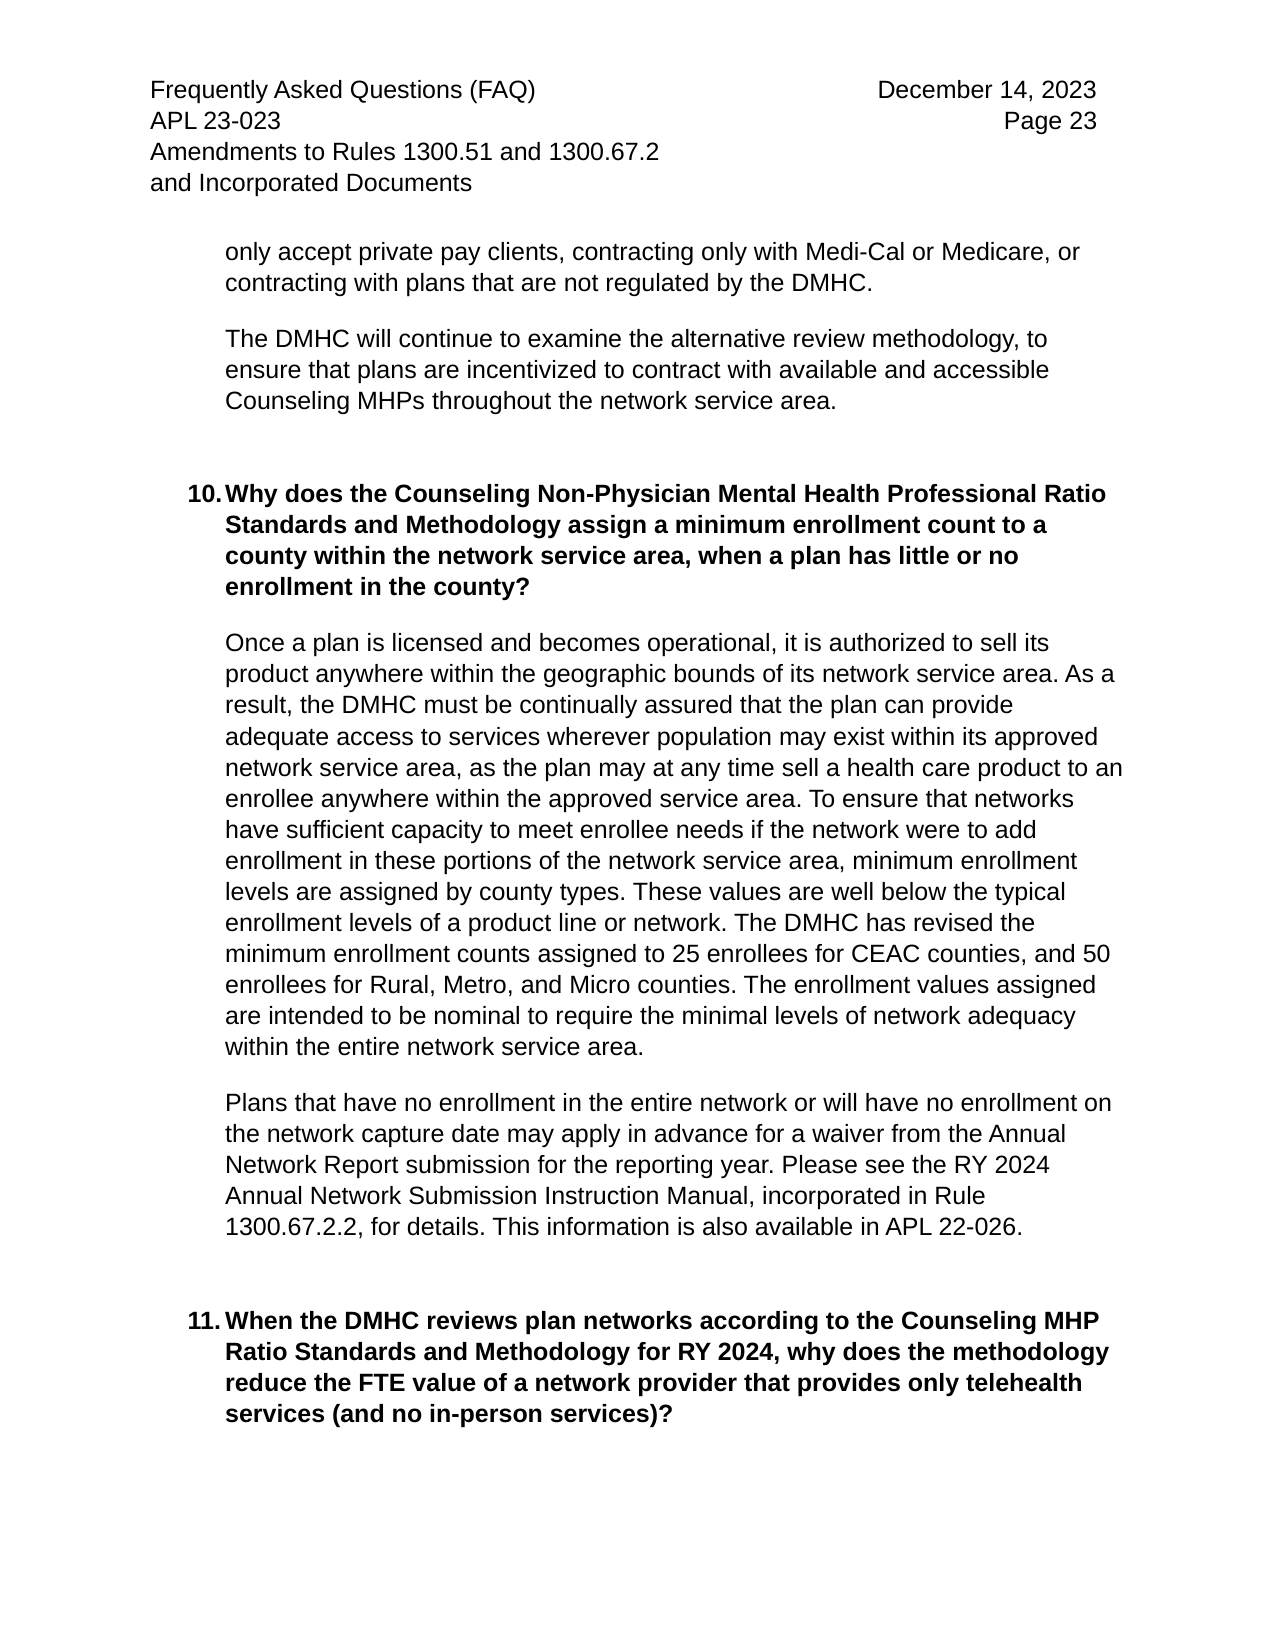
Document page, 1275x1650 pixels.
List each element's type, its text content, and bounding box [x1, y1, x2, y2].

list Why does the Counseling Non-Physician Mental Health Professional Ratio Standards and Methodology assign a minimum enrollment count to a county within the network service area, when a plan has little or no enrollment in the county? [187, 479, 1125, 601]
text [225, 236, 1125, 296]
text Once a plan is licensed and becomes operational, it is authorized to sell its product anywhere within the geographic bounds of its network service area. As a result, the DMHC must be continually assured that the plan can provide adequate access to services wherever population may exist within its approved network service area, as the plan may at any time sell a health care product to an enrollee anywhere within the approved service area. To ensure that networks have sufficient capacity to meet enrollee needs if the network were to add enrollment in these portions of the network service area, minimum enrollment levels are assigned by county types. These values are well below the typical enrollment levels of a product line or network. The DMHC has revised the minimum enrollment counts assigned to 25 enrollees for CEAC counties, and 50 enrollees for Rural, Metro, and Micro counties. The enrollment values assigned are intended to be nominal to require the minimal levels of network adequacy within the entire network service area. [225, 628, 1125, 1061]
list When the DMHC reviews plan networks according to the Counseling MHP Ratio Standards and Methodology for RY 2024, why does the methodology reduce the FTE value of a network provider that provides only telehealth services (and no in-person services)? [187, 1306, 1125, 1427]
text The DMHC will continue to examine the alternative review methodology, to ensure that plans are incentivized to contract with available and accessible Counseling MHPs throughout the network service area. [225, 323, 1125, 414]
text Plans that have no enrollment in the entire network or will have no enrollment on the network capture date may apply in advance for a waiver from the Annual Network Report submission for the reporting year. Please see the RY 2024 Annual Network Submission Instruction Manual, incorporated in Rule 1300.67.2.2, for details. This information is also available in APL 22-026. [225, 1088, 1125, 1241]
